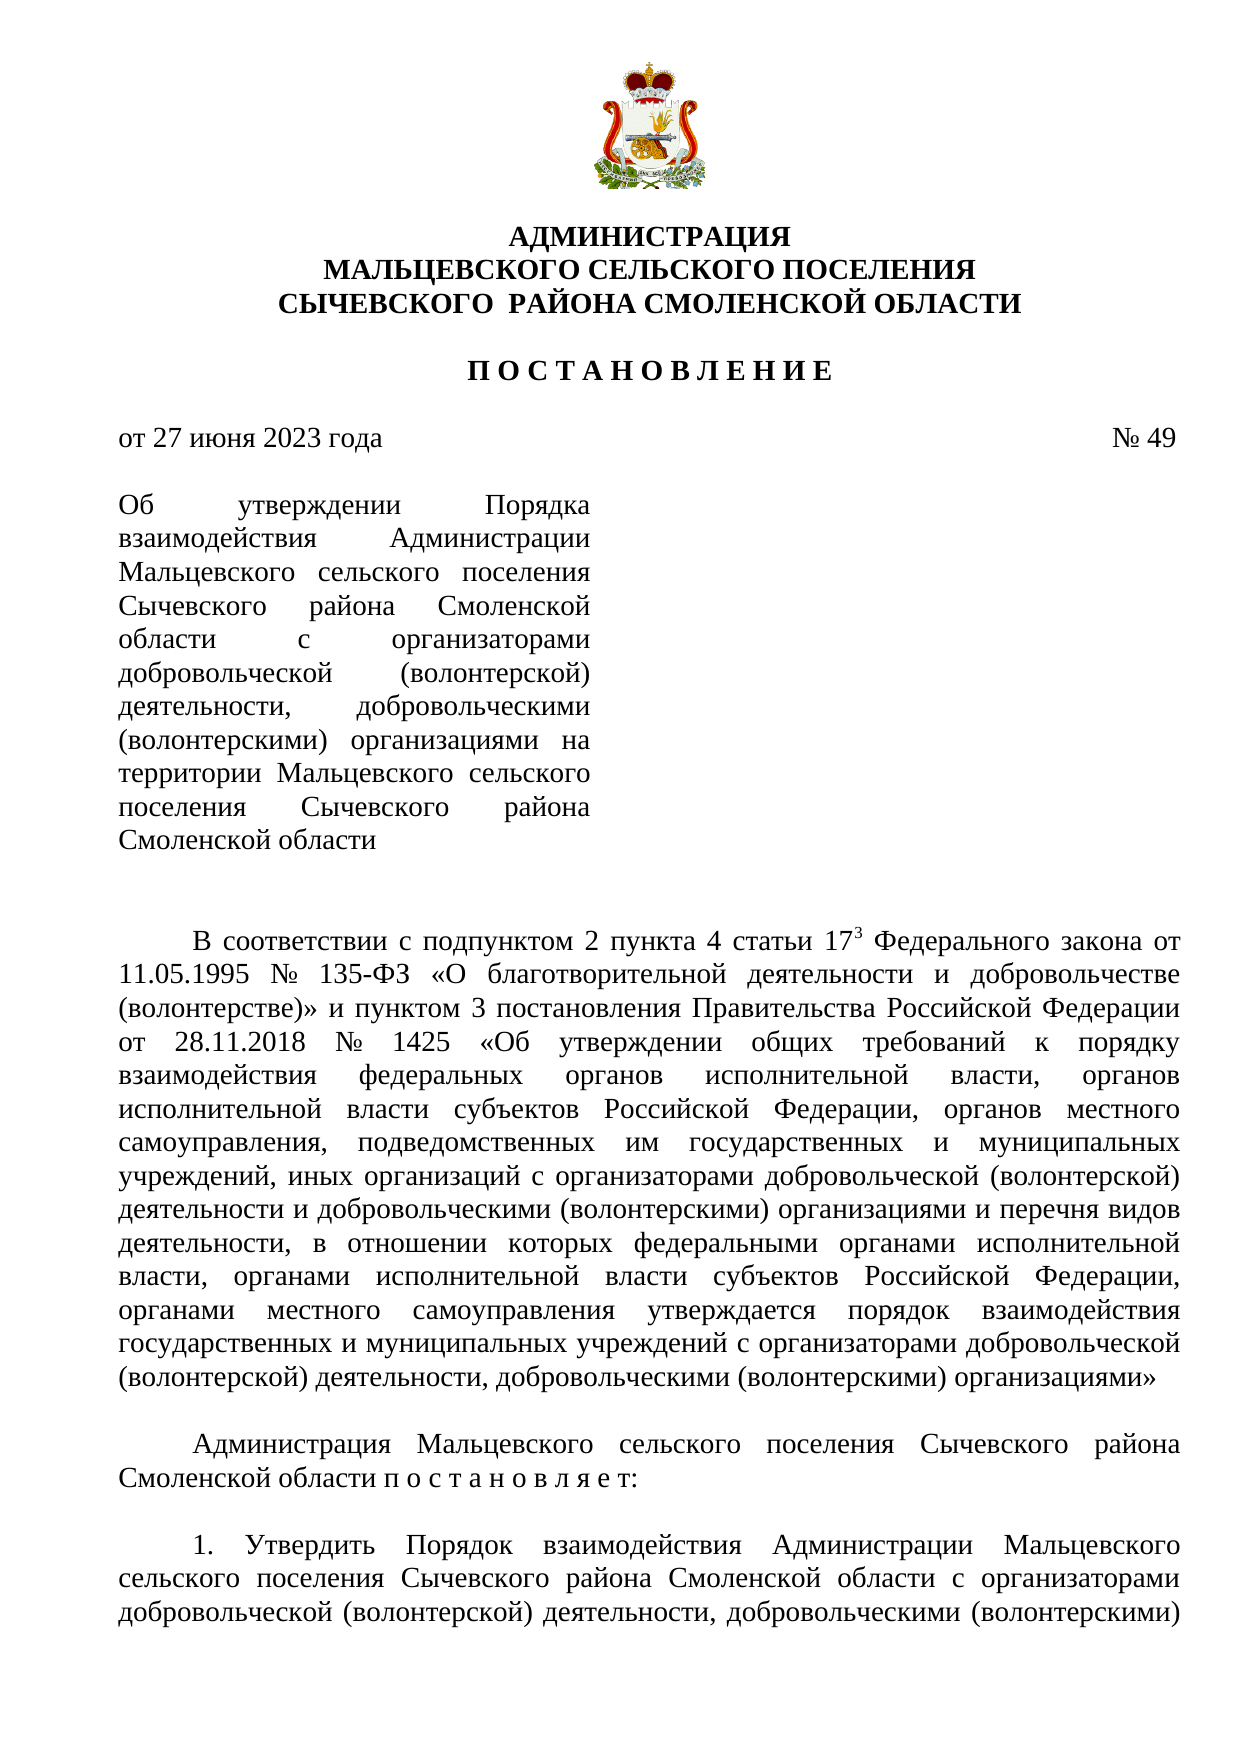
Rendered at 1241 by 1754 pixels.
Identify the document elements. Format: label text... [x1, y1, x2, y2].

subtitle АДМИНИСТРАЦИЯ [118, 219, 1181, 252]
text Администрация Мальцевского сельского поселения Сычевского района Смоленской области п о с т а н о в л я е т: [118, 1426, 1181, 1493]
subtitle Мальцевского сельского поселения [118, 252, 1181, 286]
subtitle П О С Т А Н О В Л Е Н И Е [118, 353, 1181, 386]
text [118, 1527, 1181, 1627]
picture [592, 61, 707, 189]
text от 27 июня 2023 года № 49 [118, 420, 1181, 453]
text В соответствии с подпунктом 2 пункта 4 статьи 173 Федерального закона от 11.05.1995 № 135-ФЗ «О благотворительной деятельности и добровольчестве (волонтерстве)» и пунктом 3 постановления Правительства Российской Федерации от 28.11.2018 № 1425 «Об утверждении общих требований к порядку взаимодействия федеральных органов исполнительной власти, органов исполнительной власти субъектов Российской Федерации, органов местного самоуправления, подведомственных им государственных и муниципальных учреждений, иных организаций с организаторами добровольческой (волонтерской) деятельности и добровольческими (волонтерскими) организациями и перечня видов деятельности, в отношении которых федеральными органами исполнительной власти, органами исполнительной власти субъектов Российской Федерации, органами местного самоуправления утверждается порядок взаимодействия государственных и муниципальных учреждений с организаторами добровольческой (волонтерской) деятельности, добровольческими (волонтерскими) организациями» [118, 923, 1181, 1393]
text Об утверждении Порядка взаимодействия Администрации Мальцевского сельского поселения Сычевского района Смоленской области с организаторами добровольческой (волонтерской) деятельности, добровольческими (волонтерскими) организациями на территории Мальцевского сельского поселения Сычевского района Смоленской области [118, 487, 591, 856]
subtitle Сычевского района Смоленской области [118, 286, 1181, 319]
